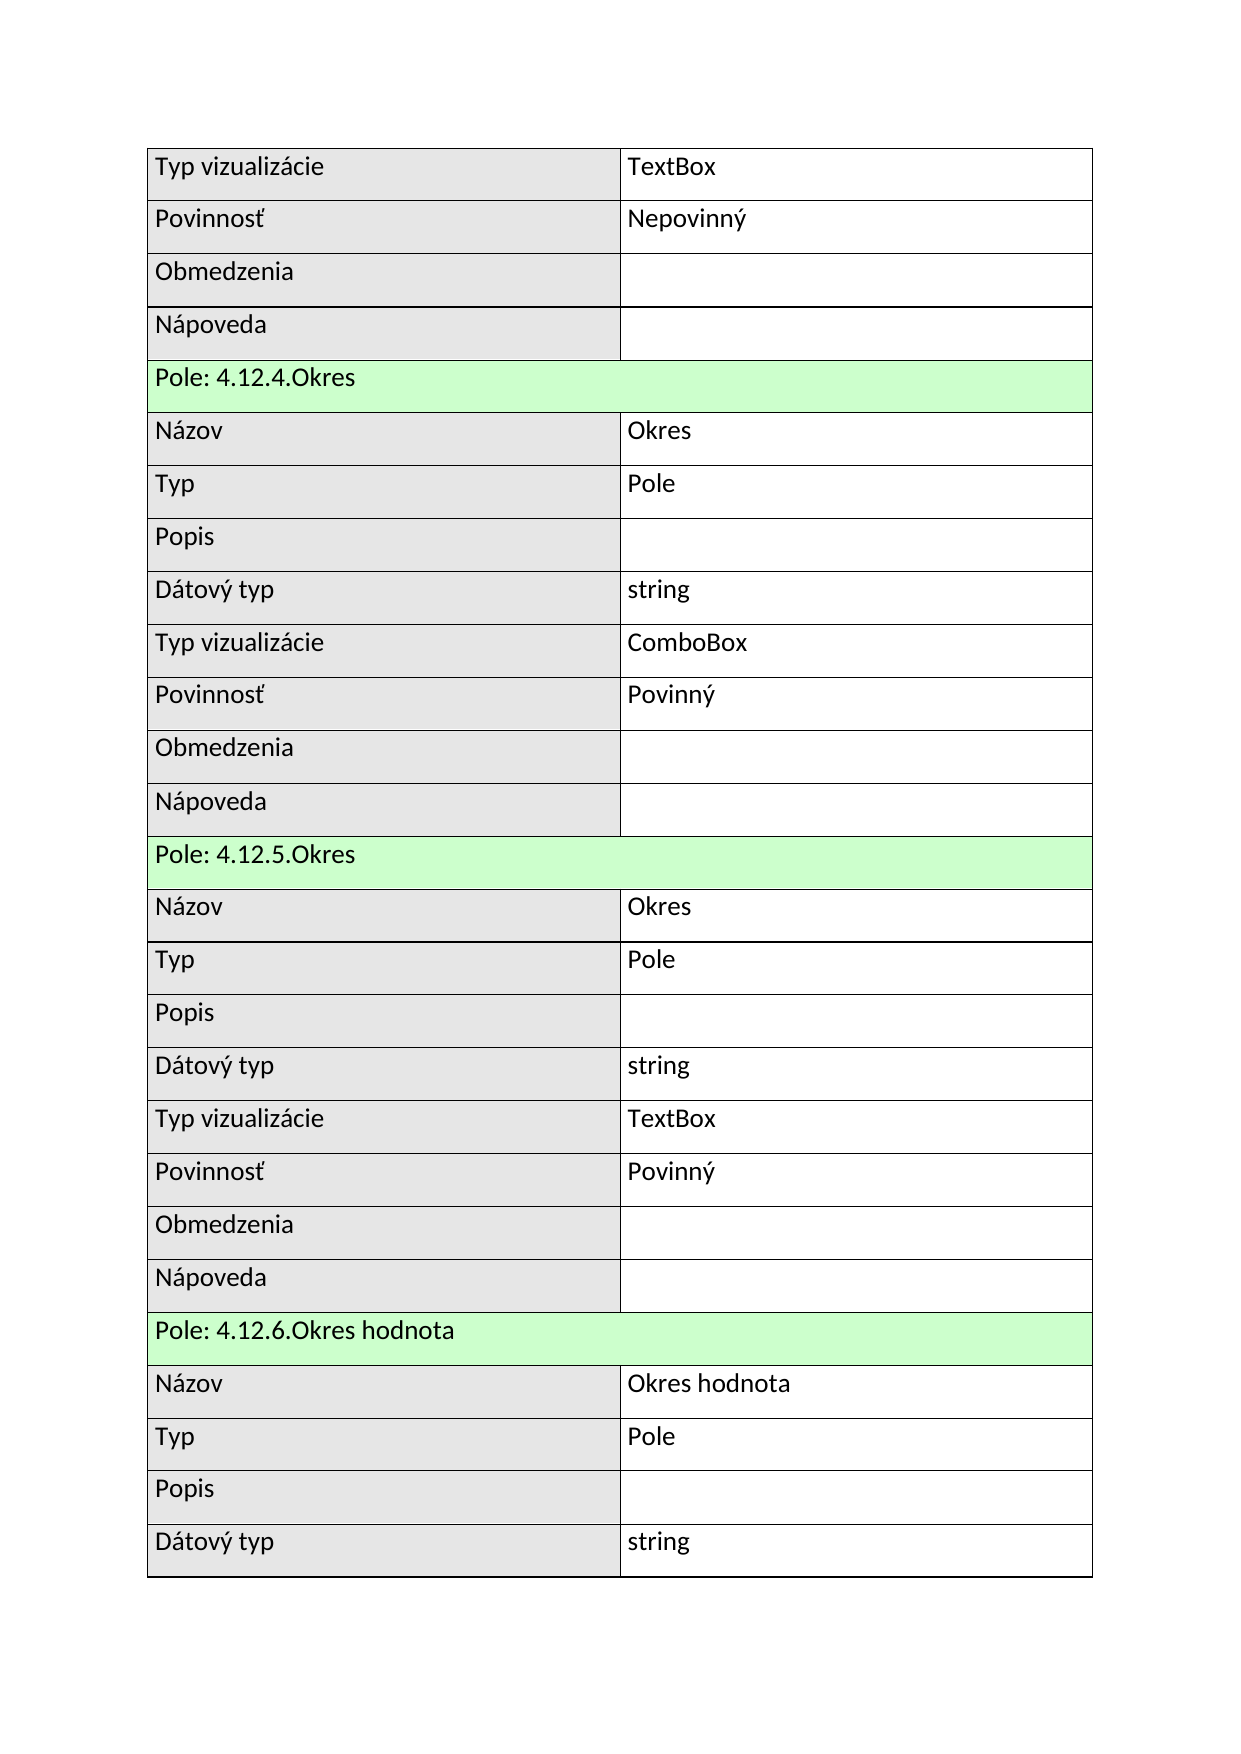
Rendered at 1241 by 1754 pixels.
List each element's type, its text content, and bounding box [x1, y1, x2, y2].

table_cell Povinný [621, 678, 1092, 729]
table_cell Typ vizualizácie [148, 149, 620, 200]
table_cell Typ [148, 1419, 620, 1470]
table_cell Názov [148, 1366, 620, 1418]
table_cell Povinnosť [148, 678, 620, 729]
table_cell Pole: 4.12.4.Okres [148, 361, 1092, 412]
table_cell Pole: 4.12.5.Okres [148, 837, 1092, 888]
table_cell Obmedzenia [148, 731, 620, 783]
table_cell Pole [621, 943, 1092, 994]
table_cell Dátový typ [148, 1525, 620, 1576]
table_cell [621, 308, 1092, 359]
table_cell Nápoveda [148, 784, 620, 836]
table_cell string [621, 1525, 1092, 1576]
table_cell Nápoveda [148, 1260, 620, 1312]
table_cell [621, 519, 1092, 571]
table_cell ComboBox [621, 625, 1092, 677]
table_cell Typ vizualizácie [148, 1101, 620, 1153]
table_cell [621, 731, 1092, 783]
table_cell [621, 1207, 1092, 1259]
table_cell string [621, 572, 1092, 624]
table_cell Obmedzenia [148, 1207, 620, 1259]
table_cell [621, 1471, 1092, 1523]
table_cell Nápoveda [148, 308, 620, 359]
table_cell TextBox [621, 1101, 1092, 1153]
table_cell Okres [621, 413, 1092, 465]
table_cell Typ [148, 466, 620, 518]
table_cell Okres hodnota [621, 1366, 1092, 1418]
table_cell Okres [621, 890, 1092, 941]
table_cell Pole [621, 466, 1092, 518]
table_cell [621, 1260, 1092, 1312]
table_cell Dátový typ [148, 572, 620, 624]
table_cell Popis [148, 995, 620, 1047]
table_cell TextBox [621, 149, 1092, 200]
table_cell Názov [148, 890, 620, 941]
table_cell Pole: 4.12.6.Okres hodnota [148, 1313, 1092, 1365]
table_cell Typ vizualizácie [148, 625, 620, 677]
table_cell Povinnosť [148, 201, 620, 253]
table_cell string [621, 1048, 1092, 1100]
table_cell Dátový typ [148, 1048, 620, 1100]
table_cell Popis [148, 519, 620, 571]
table_cell Povinný [621, 1154, 1092, 1206]
table_cell Pole [621, 1419, 1092, 1470]
table_cell [621, 254, 1092, 306]
table_cell Typ [148, 943, 620, 994]
table_cell Popis [148, 1471, 620, 1523]
table_cell Povinnosť [148, 1154, 620, 1206]
table_cell Názov [148, 413, 620, 465]
table_cell [621, 784, 1092, 836]
table_cell [621, 995, 1092, 1047]
table_cell Obmedzenia [148, 254, 620, 306]
table_cell Nepovinný [621, 201, 1092, 253]
